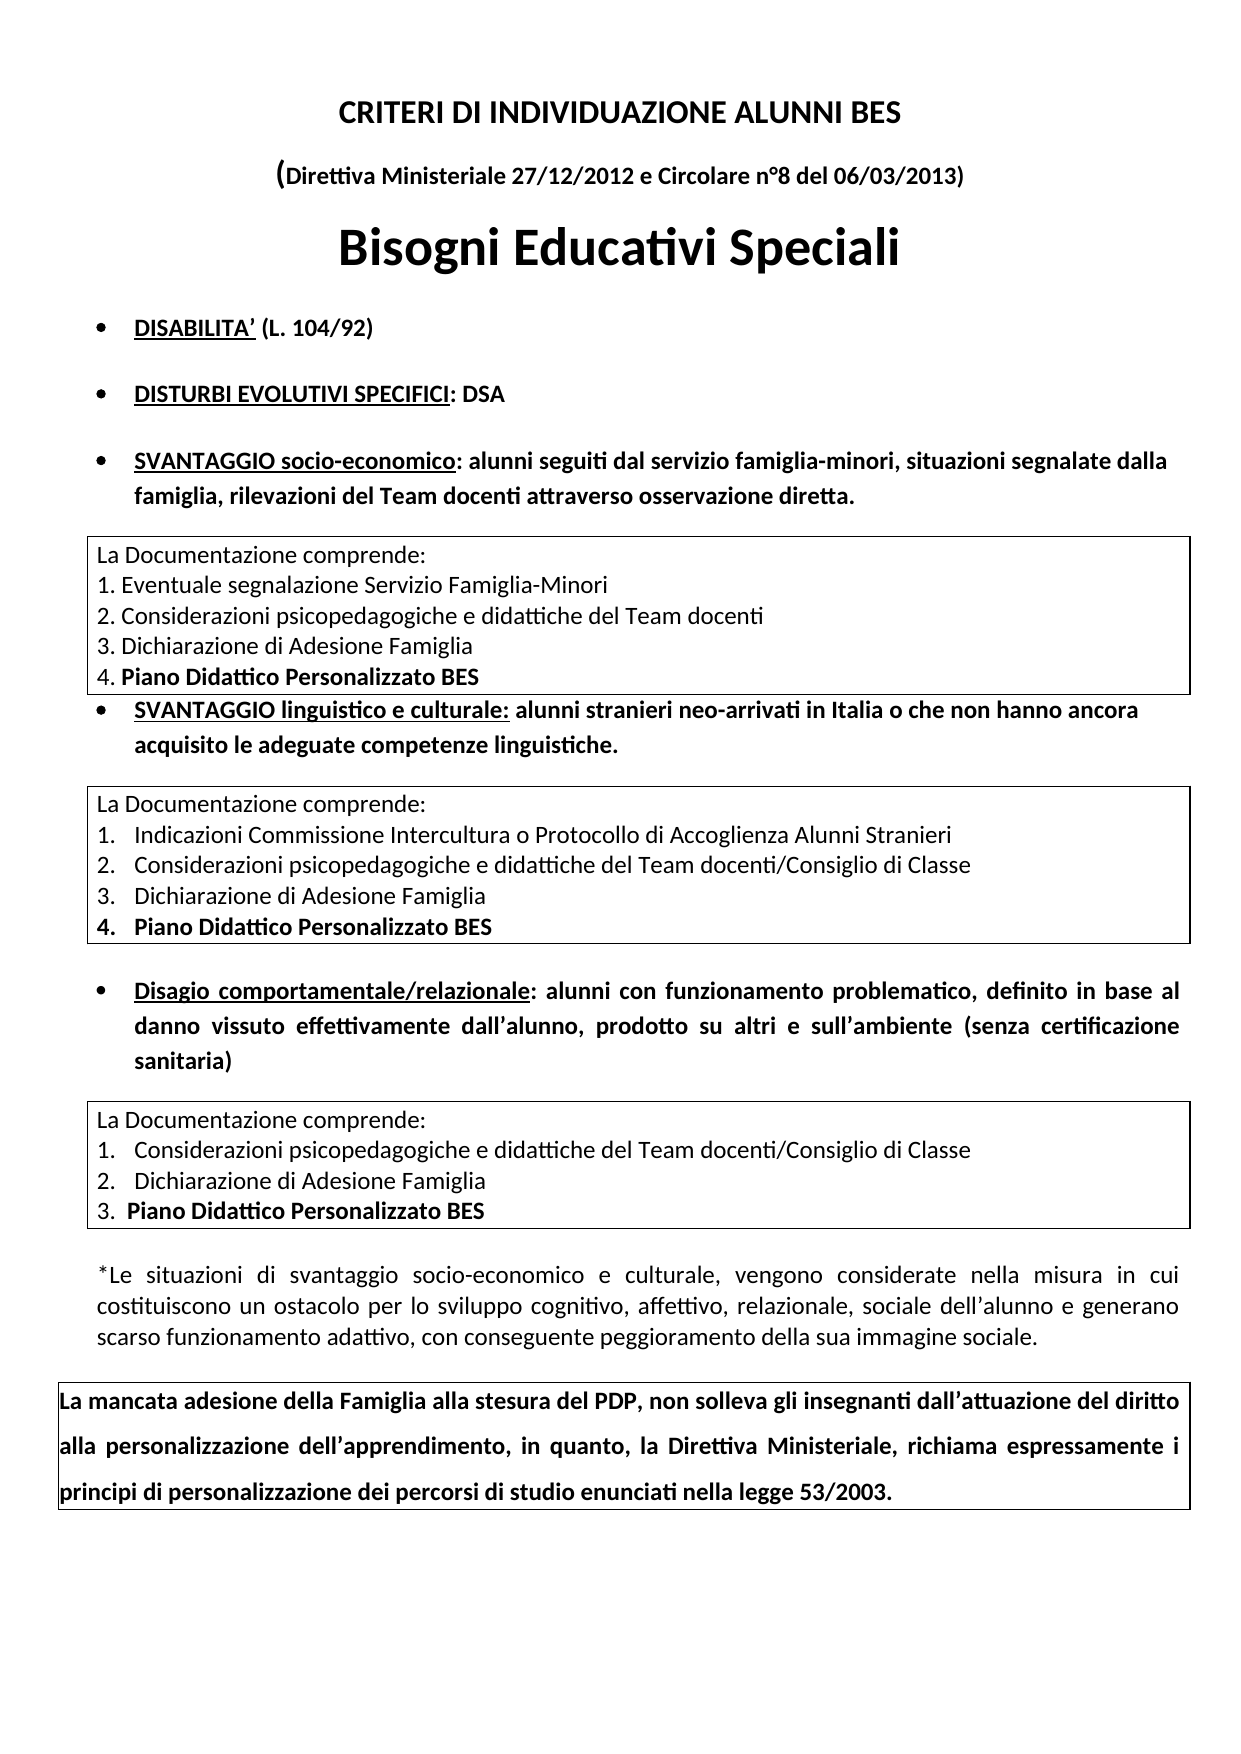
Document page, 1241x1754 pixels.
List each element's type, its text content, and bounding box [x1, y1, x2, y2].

text 3. Piano Didattico Personalizzato BES [88, 1192, 1189, 1228]
text *Le situazioni di svantaggio socio-economico e culturale, vengono considerate nella misura in cui costituiscono un ostacolo per lo sviluppo cognitivo, affettivo, relazionale, sociale dell’alunno e generano scarso funzionamento adattivo, con conseguente peggioramento della sua immagine sociale. [97, 1259, 1181, 1351]
text La Documentazione comprende: [88, 1102, 1189, 1131]
text (Direttiva Ministeriale 27/12/2012 e Circolare n°8 del 06/03/2013) [59, 152, 1181, 192]
text CRITERI DI INDIVIDUAZIONE ALUNNI BES [59, 91, 1181, 131]
text 1. Eventuale segnalazione Servizio Famiglia-Minori [88, 566, 1189, 597]
list SVANTAGGIO socio-economico: alunni seguiti dal servizio famiglia-minori, situazioni segnalate dalla famiglia, rilevazioni del Team docenti attraverso osservazione diretta. [97, 445, 1181, 511]
list Piano Didattico Personalizzato BES [88, 908, 1189, 943]
text La Documentazione comprende: [88, 537, 1189, 566]
list SVANTAGGIO linguistico e culturale: alunni stranieri neo-arrivati in Italia o che non hanno ancora acquisito le adeguate competenze linguistiche. [97, 695, 1181, 760]
list Indicazioni Commissione Intercultura o Protocollo di Accoglienza Alunni Stranieri [88, 816, 1189, 847]
list Disagio comportamentale/relazionale: alunni con funzionamento problematico, definito in base al danno vissuto effettivamente dall’alunno, prodotto su altri e sull’ambiente (senza certificazione sanitaria) [97, 975, 1181, 1075]
text La mancata adesione della Famiglia alla stesura del PDP, non solleva gli insegnanti dall’attuazione del diritto alla personalizzazione dell’apprendimento, in quanto, la Direttiva Ministeriale, richiama espressamente i principi di personalizzazione dei percorsi di studio enunciati nella legge 53/2003. [59, 1383, 1189, 1509]
text Bisogni Educativi Speciali [59, 213, 1181, 279]
text La Documentazione comprende: [88, 787, 1189, 816]
list Considerazioni psicopedagogiche e didattiche del Team docenti/Consiglio di Classe [88, 1131, 1189, 1162]
list Dichiarazione di Adesione Famiglia [88, 1162, 1189, 1192]
text 4. Piano Didattico Personalizzato BES [88, 658, 1189, 694]
list DISABILITA’ (L. 104/92) [97, 312, 1181, 342]
text 2. Considerazioni psicopedagogiche e didattiche del Team docenti [88, 597, 1189, 627]
list Dichiarazione di Adesione Famiglia [88, 877, 1189, 908]
text 3. Dichiarazione di Adesione Famiglia [88, 627, 1189, 658]
list Considerazioni psicopedagogiche e didattiche del Team docenti/Consiglio di Classe [88, 847, 1189, 877]
list DISTURBI EVOLUTIVI SPECIFICI: DSA [97, 378, 1181, 409]
